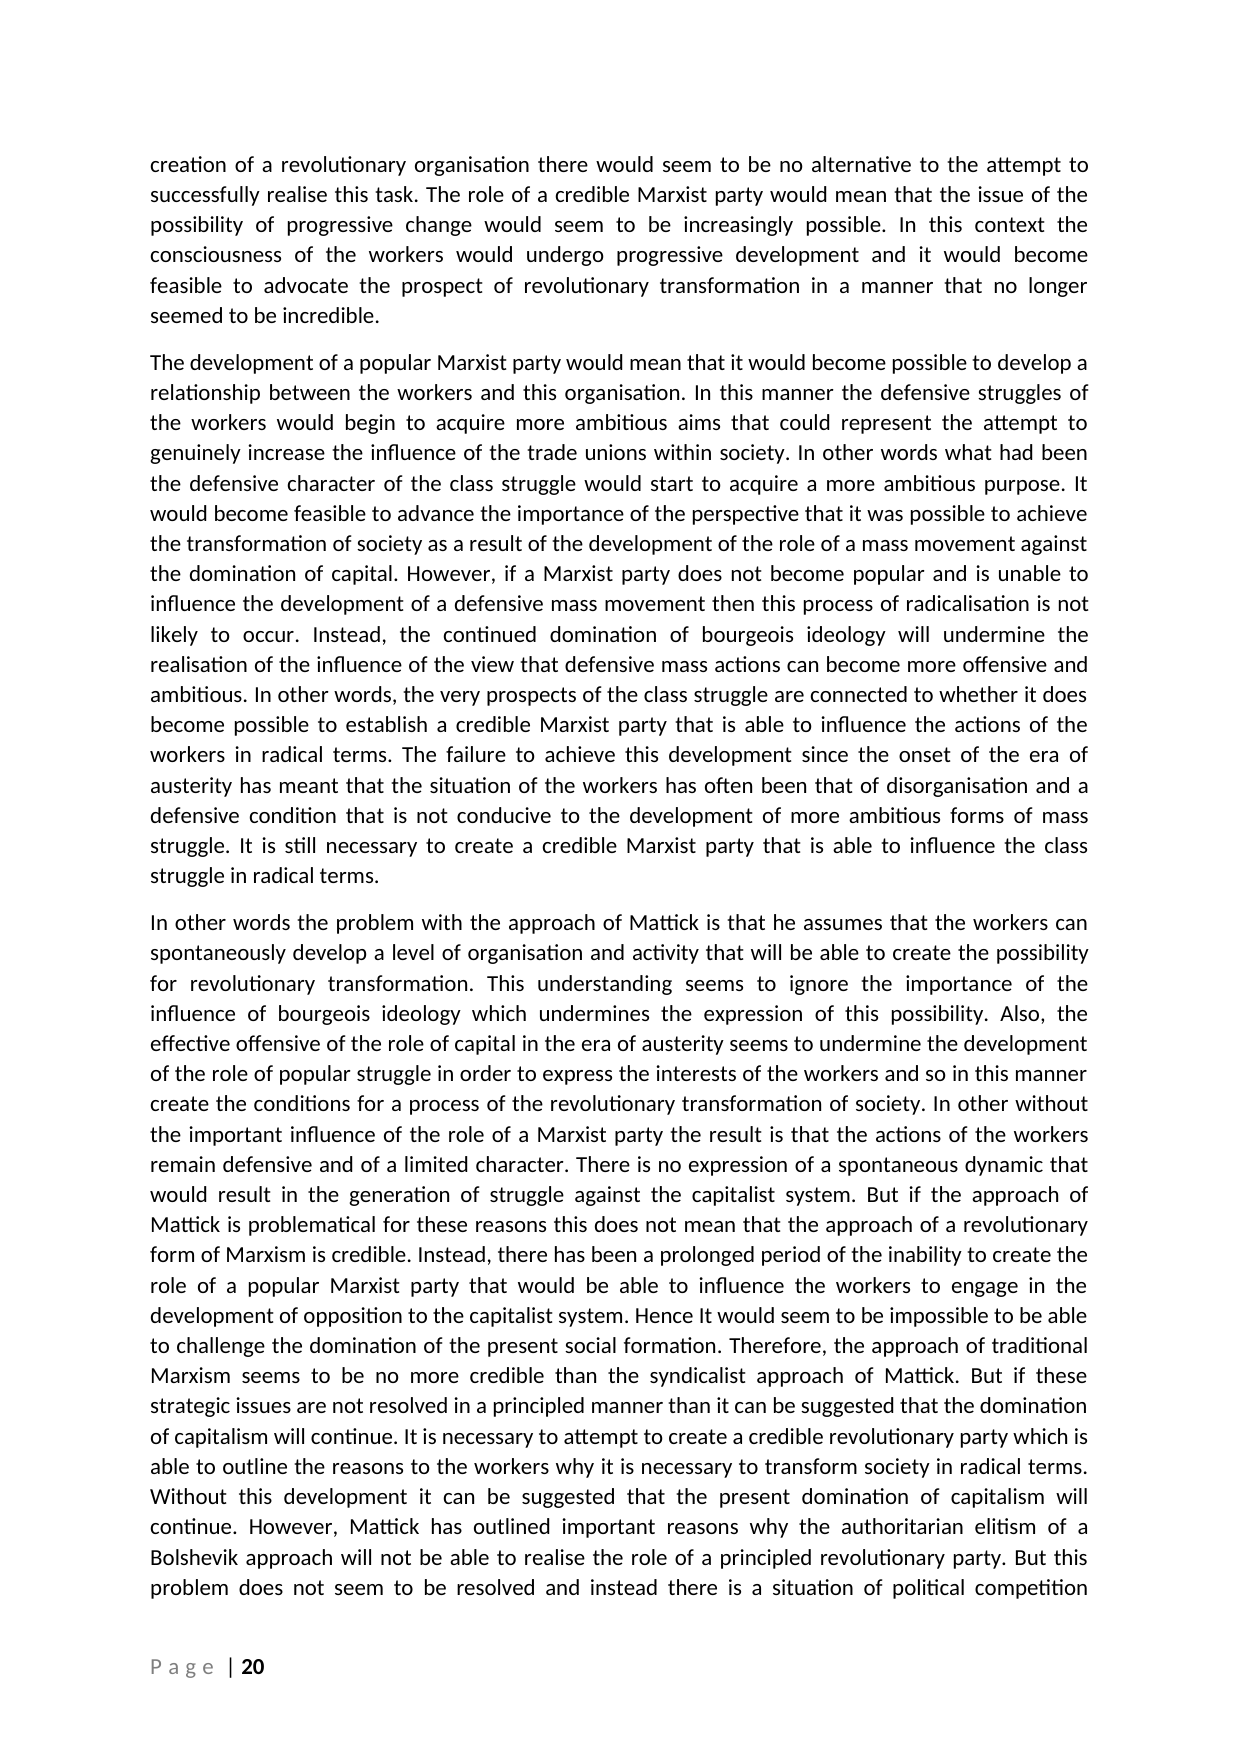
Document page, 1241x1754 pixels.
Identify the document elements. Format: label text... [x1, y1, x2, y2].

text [150, 908, 1090, 1601]
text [150, 150, 1090, 329]
text The development of a popular Marxist party would mean that it would become possible to develop a relationship between the workers and this organisation. In this manner the defensive struggles of the workers would begin to acquire more ambitious aims that could represent the attempt to genuinely increase the influence of the trade unions within society. In other words what had been the defensive character of the class struggle would start to acquire a more ambitious purpose. It would become feasible to advance the importance of the perspective that it was possible to achieve the transformation of society as a result of the development of the role of a mass movement against the domination of capital. However, if a Marxist party does not become popular and is unable to influence the development of a defensive mass movement then this process of radicalisation is not likely to occur. Instead, the continued domination of bourgeois ideology will undermine the realisation of the influence of the view that defensive mass actions can become more offensive and ambitious. In other words, the very prospects of the class struggle are connected to whether it does become possible to establish a credible Marxist party that is able to influence the actions of the workers in radical terms. The failure to achieve this development since the onset of the era of austerity has meant that the situation of the workers has often been that of disorganisation and a defensive condition that is not conducive to the development of more ambitious forms of mass struggle. It is still necessary to create a credible Marxist party that is able to influence the class struggle in radical terms. [150, 348, 1090, 889]
